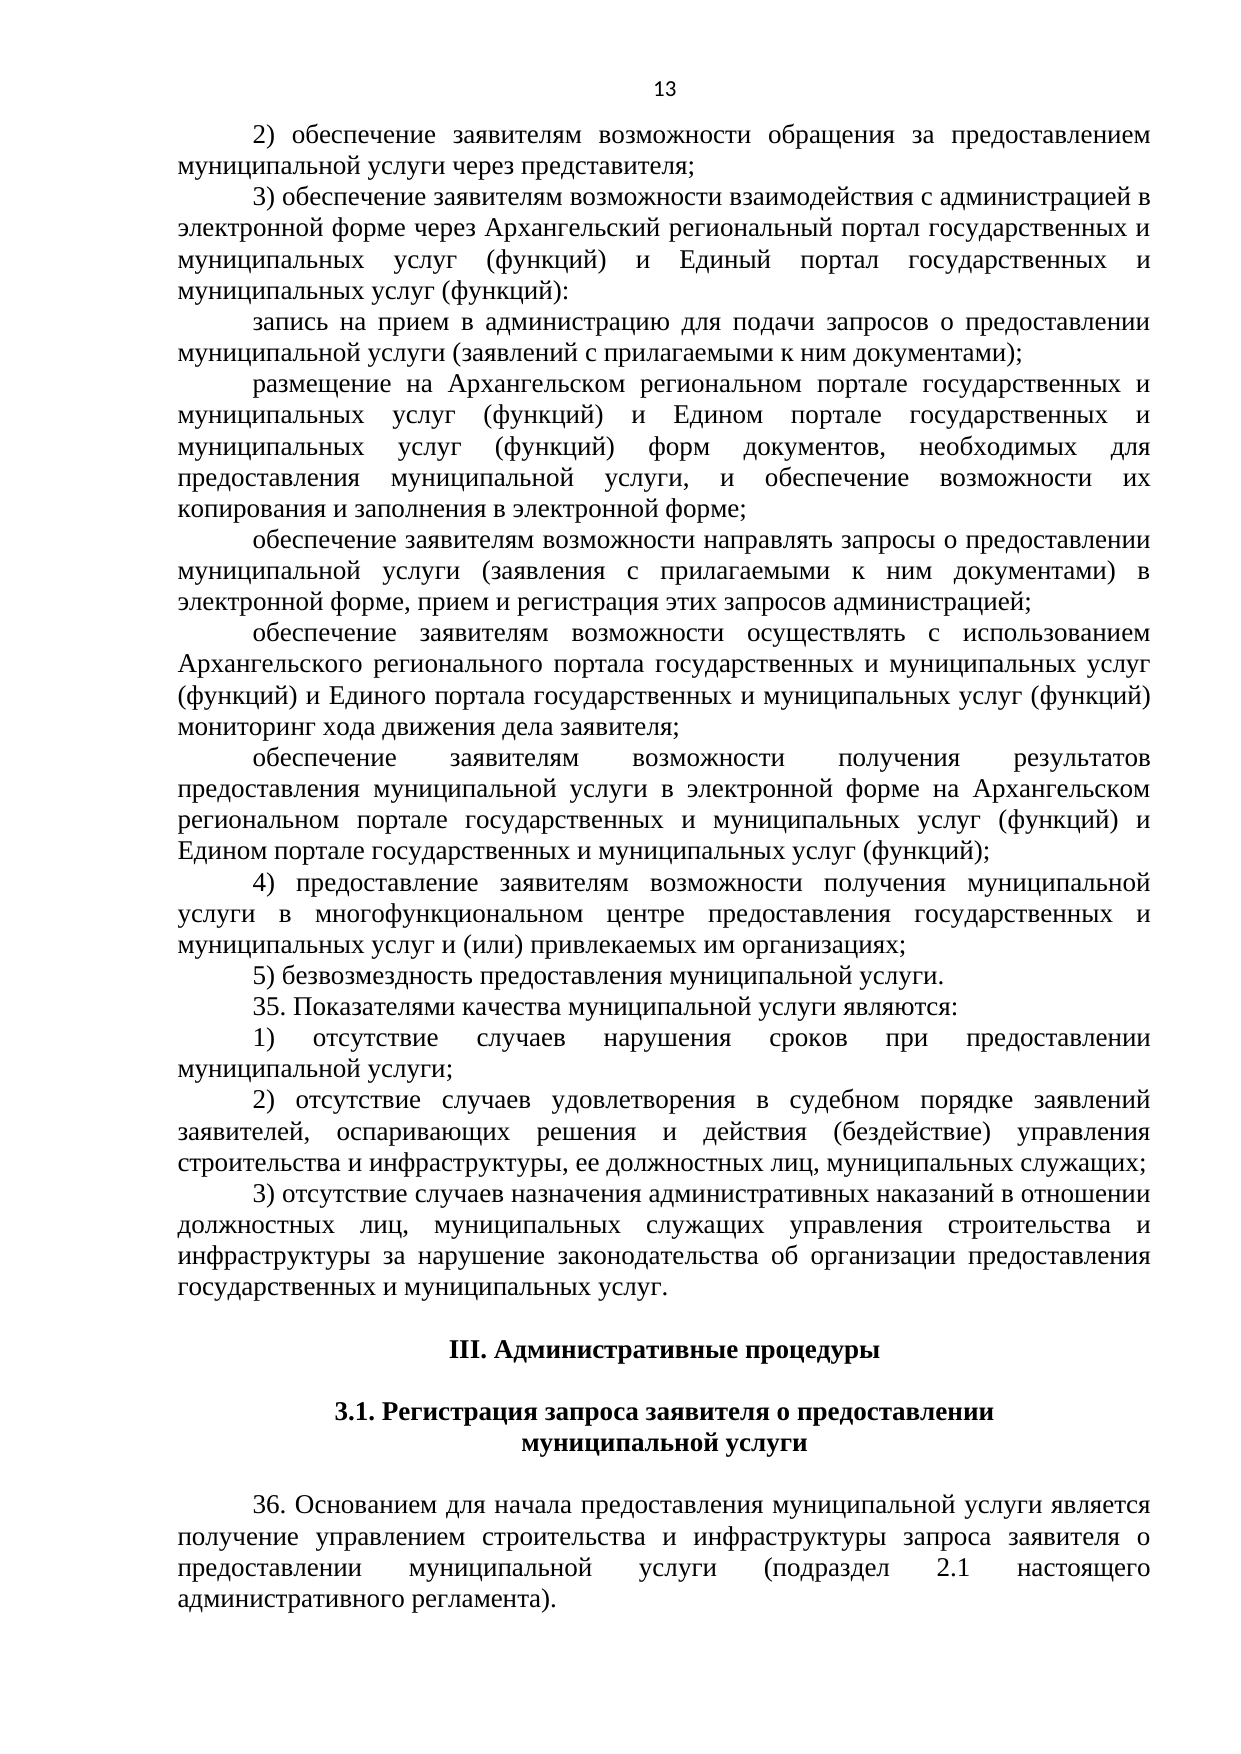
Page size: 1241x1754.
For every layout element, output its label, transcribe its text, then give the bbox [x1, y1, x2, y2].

text 35. Показателями качества муниципальной услуги являются: [177, 990, 1152, 1021]
text 3.1. Регистрация запроса заявителя о предоставлении [177, 1395, 1152, 1426]
text обеспечение заявителям возможности получения результатов предоставления муниципальной услуги в электронной форме на Архангельском региональном портале государственных и муниципальных услуг (функций) и Едином портале государственных и муниципальных услуг (функций); [177, 741, 1152, 866]
text 3) обеспечение заявителям возможности взаимодействия с администрацией в электронной форме через Архангельский региональный портал государственных и муниципальных услуг (функций) и Единый портал государственных и муниципальных услуг (функций): [177, 180, 1152, 305]
text запись на прием в администрацию для подачи запросов о предоставлении муниципальной услуги (заявлений с прилагаемыми к ним документами); [177, 305, 1152, 367]
text III. Административные процедуры [177, 1333, 1152, 1364]
text 2) обеспечение заявителям возможности обращения за предоставлением муниципальной услуги через представителя; [177, 118, 1152, 180]
text 5) безвозмездность предоставления муниципальной услуги. [177, 959, 1152, 990]
text 2) отсутствие случаев удовлетворения в судебном порядке заявлений заявителей, оспаривающих решения и действия (бездействие) управления строительства и инфраструктуры, ее должностных лиц, муниципальных служащих; [177, 1084, 1152, 1177]
text 4) предоставление заявителям возможности получения муниципальной услуги в многофункциональном центре предоставления государственных и муниципальных услуг и (или) привлекаемых им организациях; [177, 866, 1152, 959]
text обеспечение заявителям возможности направлять запросы о предоставлении муниципальной услуги (заявления с прилагаемыми к ним документами) в электронной форме, прием и регистрация этих запросов администрацией; [177, 523, 1152, 616]
text 3) отсутствие случаев назначения административных наказаний в отношении должностных лиц, муниципальных служащих управления строительства и инфраструктуры за нарушение законодательства об организации предоставления государственных и муниципальных услуг. [177, 1177, 1152, 1302]
text размещение на Архангельском региональном портале государственных и муниципальных услуг (функций) и Едином портале государственных и муниципальных услуг (функций) форм документов, необходимых для предоставления муниципальной услуги, и обеспечение возможности их копирования и заполнения в электронной форме; [177, 367, 1152, 523]
text обеспечение заявителям возможности осуществлять с использованием Архангельского регионального портала государственных и муниципальных услуг (функций) и Единого портала государственных и муниципальных услуг (функций) мониторинг хода движения дела заявителя; [177, 616, 1152, 741]
text 1) отсутствие случаев нарушения сроков при предоставлении муниципальной услуги; [177, 1021, 1152, 1084]
text 36. Основанием для начала предоставления муниципальной услуги является получение управлением строительства и инфраструктуры запроса заявителя о предоставлении муниципальной услуги (подраздел 2.1 настоящего административного регламента). [177, 1488, 1152, 1613]
text муниципальной услуги [177, 1426, 1152, 1457]
